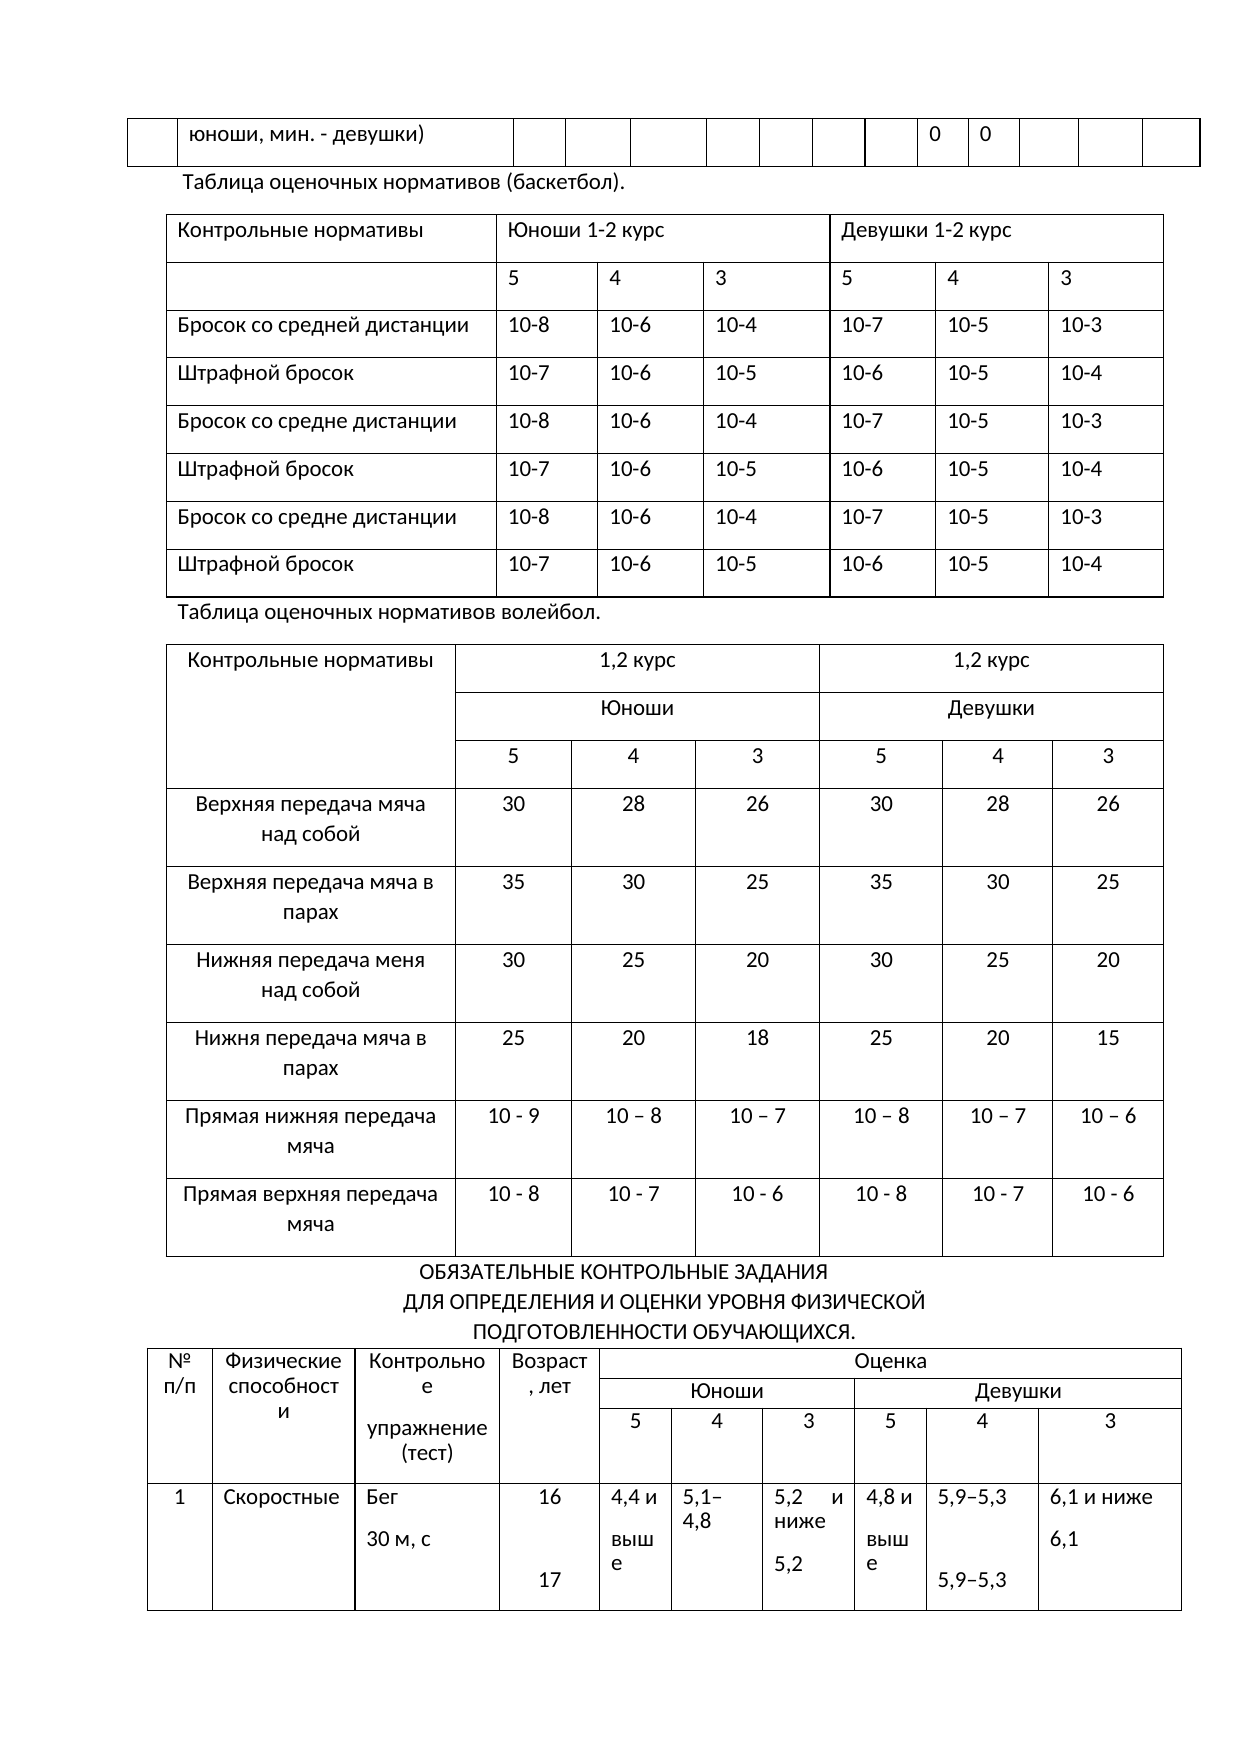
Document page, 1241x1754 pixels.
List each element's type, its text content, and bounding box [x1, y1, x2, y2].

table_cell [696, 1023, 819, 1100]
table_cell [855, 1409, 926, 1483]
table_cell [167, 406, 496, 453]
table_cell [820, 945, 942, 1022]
text ПОДГОТОВЛЕННОСТИ ОБУЧАЮЩИХСЯ. [177, 1317, 1152, 1345]
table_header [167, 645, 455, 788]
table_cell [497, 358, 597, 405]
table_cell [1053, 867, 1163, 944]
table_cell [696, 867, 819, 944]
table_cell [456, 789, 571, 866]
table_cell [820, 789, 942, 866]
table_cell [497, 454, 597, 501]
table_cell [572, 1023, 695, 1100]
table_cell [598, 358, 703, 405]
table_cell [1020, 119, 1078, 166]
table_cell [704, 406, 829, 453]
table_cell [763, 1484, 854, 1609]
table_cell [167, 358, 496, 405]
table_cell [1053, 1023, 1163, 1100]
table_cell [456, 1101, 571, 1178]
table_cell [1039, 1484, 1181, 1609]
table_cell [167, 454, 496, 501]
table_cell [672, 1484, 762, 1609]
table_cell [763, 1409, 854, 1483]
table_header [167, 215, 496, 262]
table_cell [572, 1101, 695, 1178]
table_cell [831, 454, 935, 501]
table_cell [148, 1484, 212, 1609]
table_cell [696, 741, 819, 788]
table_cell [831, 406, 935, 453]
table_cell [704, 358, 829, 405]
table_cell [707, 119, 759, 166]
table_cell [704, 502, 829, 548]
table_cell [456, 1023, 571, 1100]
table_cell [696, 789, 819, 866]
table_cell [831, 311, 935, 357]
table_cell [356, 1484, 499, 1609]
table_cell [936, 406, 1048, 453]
text ДЛЯ ОПРЕДЕЛЕНИЯ И ОЦЕНКИ УРОВНЯ ФИЗИЧЕСКОЙ [177, 1287, 1152, 1315]
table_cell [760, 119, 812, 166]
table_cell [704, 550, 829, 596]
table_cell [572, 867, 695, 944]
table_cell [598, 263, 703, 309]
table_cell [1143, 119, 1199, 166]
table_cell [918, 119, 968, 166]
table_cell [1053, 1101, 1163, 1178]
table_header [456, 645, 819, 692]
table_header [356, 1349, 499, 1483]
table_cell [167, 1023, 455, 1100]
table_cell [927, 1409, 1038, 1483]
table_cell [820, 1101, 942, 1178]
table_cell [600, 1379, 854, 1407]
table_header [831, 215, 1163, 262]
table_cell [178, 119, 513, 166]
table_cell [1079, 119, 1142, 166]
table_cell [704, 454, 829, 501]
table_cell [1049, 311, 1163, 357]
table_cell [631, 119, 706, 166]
text Таблица оценочных нормативов волейбол. [177, 598, 1152, 625]
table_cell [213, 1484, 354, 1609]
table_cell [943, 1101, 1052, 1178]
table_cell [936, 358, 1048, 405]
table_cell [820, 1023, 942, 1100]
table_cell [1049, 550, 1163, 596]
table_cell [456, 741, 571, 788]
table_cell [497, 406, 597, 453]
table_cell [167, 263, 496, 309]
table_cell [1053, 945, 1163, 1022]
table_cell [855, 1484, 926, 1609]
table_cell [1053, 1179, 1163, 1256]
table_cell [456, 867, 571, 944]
text ОБЯЗАТЕЛЬНЫЕ КОНТРОЛЬНЫЕ ЗАДАНИЯ [177, 1257, 1152, 1285]
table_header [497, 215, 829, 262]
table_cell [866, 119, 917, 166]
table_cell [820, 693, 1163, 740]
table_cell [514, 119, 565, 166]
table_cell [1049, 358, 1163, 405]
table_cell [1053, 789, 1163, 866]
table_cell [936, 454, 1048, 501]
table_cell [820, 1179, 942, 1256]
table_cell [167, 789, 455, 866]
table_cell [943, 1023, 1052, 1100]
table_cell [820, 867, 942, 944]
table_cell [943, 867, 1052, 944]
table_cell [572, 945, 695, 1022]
text Таблица оценочных нормативов (баскетбол). [177, 167, 1152, 195]
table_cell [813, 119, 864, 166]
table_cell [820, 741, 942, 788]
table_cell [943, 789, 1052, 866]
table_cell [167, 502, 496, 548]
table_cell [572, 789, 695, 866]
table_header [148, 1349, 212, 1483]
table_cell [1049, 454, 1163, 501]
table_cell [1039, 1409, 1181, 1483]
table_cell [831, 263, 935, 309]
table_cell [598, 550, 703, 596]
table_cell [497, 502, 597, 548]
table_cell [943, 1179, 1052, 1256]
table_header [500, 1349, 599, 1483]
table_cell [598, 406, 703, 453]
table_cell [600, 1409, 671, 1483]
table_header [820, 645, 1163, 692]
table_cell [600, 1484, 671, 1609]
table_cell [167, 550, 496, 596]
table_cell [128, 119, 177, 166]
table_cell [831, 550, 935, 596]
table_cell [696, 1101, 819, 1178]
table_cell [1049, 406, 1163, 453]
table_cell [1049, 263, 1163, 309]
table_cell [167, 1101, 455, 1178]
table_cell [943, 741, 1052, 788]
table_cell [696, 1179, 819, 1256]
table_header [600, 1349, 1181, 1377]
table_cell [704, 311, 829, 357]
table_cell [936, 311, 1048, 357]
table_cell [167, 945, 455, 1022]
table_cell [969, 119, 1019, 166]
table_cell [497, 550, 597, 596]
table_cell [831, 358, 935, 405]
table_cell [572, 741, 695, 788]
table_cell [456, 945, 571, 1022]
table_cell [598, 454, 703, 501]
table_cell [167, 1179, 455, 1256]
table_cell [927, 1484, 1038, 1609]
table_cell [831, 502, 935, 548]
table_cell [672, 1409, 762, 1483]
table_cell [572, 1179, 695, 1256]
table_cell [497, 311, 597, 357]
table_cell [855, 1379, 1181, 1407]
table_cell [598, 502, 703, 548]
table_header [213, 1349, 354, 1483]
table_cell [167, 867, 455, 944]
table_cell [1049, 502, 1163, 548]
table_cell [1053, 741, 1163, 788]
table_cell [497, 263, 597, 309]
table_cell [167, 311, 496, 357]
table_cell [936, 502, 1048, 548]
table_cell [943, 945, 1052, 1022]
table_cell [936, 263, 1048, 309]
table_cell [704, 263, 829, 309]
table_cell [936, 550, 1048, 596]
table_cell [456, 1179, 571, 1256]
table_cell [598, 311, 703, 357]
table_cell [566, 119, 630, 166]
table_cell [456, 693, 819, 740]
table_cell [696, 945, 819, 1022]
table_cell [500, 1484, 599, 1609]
